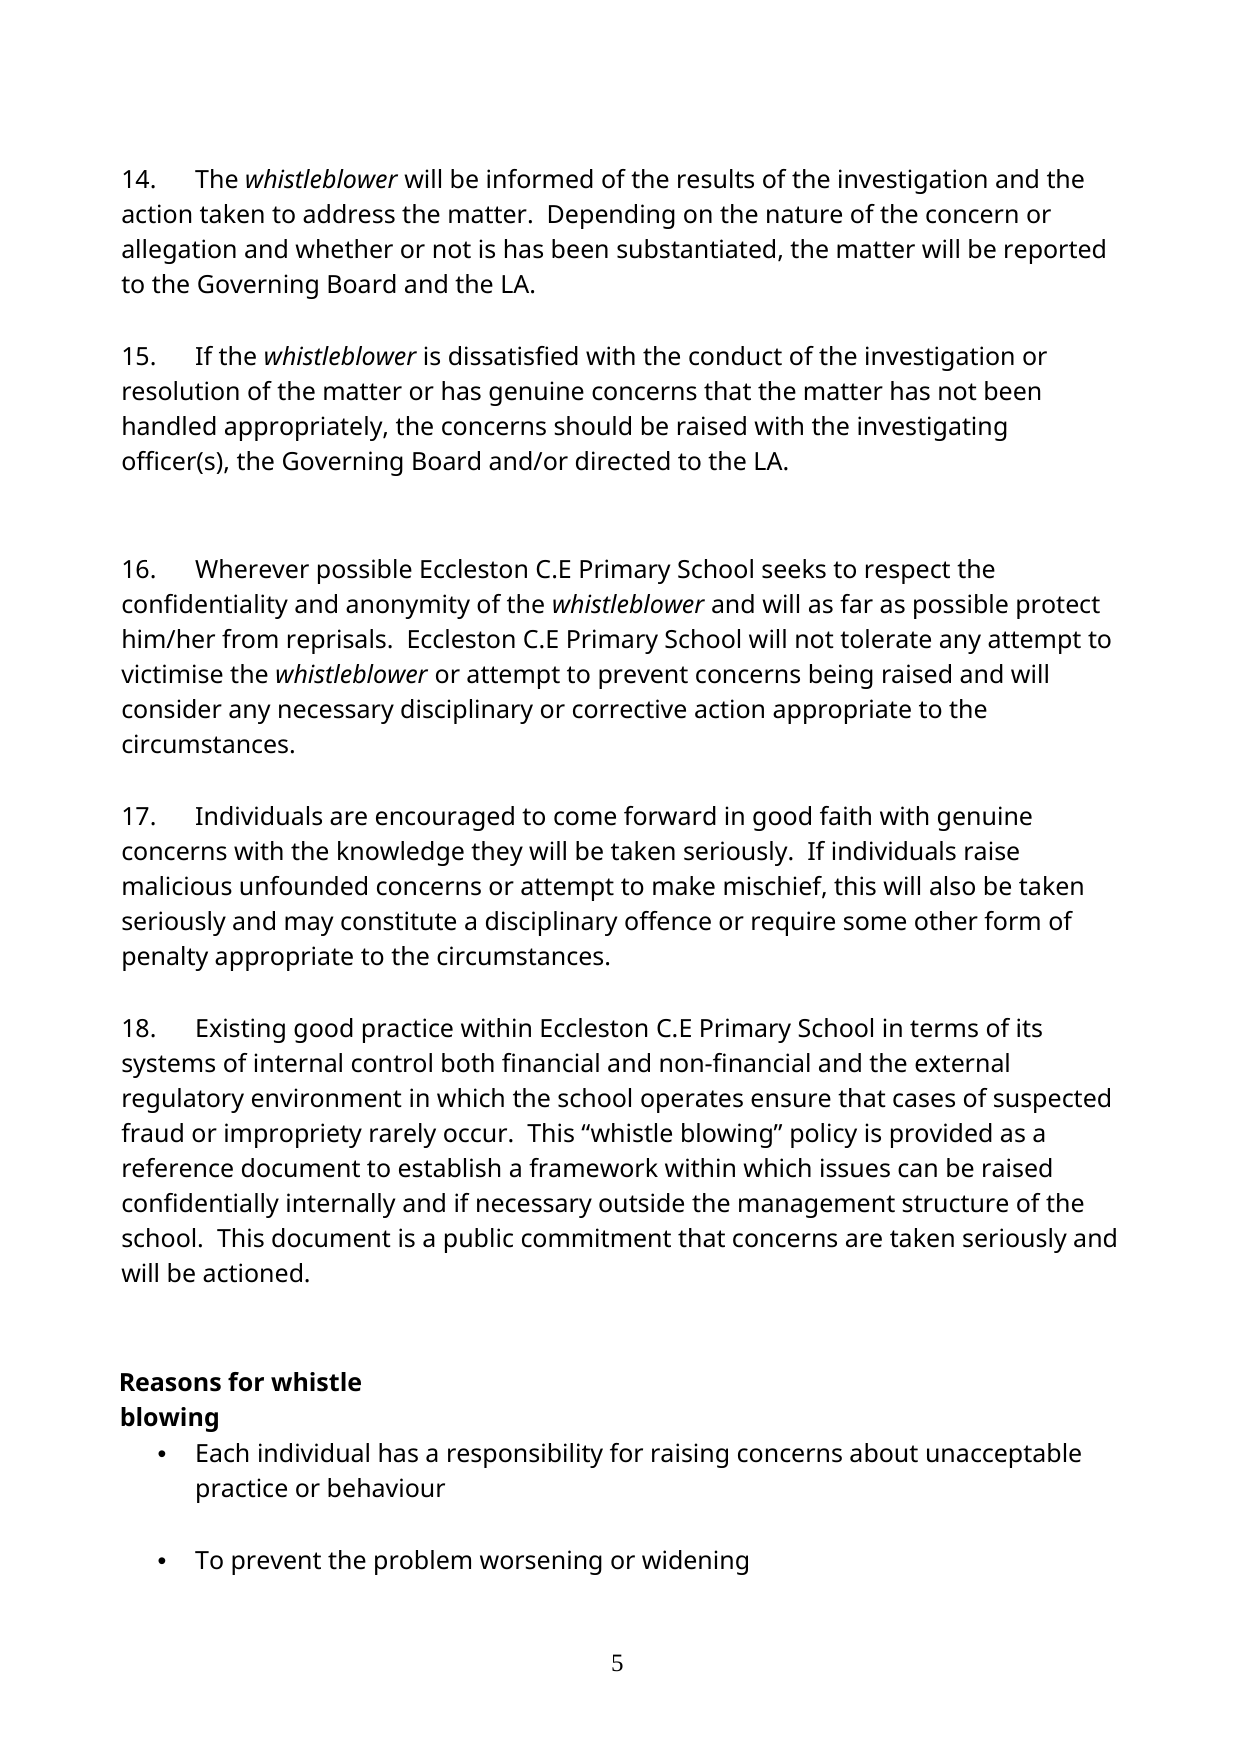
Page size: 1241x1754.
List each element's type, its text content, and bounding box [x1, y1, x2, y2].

list Individuals are encouraged to come forward in good faith with genuine concerns with the knowledge they will be taken seriously. If individuals raise malicious unfounded concerns or attempt to make mischief, this will also be taken seriously and may constitute a disciplinary offence or require some other form of penalty appropriate to the circumstances. [121, 799, 1119, 973]
list Each individual has a responsibility for raising concerns about unacceptable practice or behaviour [157, 1436, 1119, 1504]
list If the whistleblower is dissatisfied with the conduct of the investigation or resolution of the matter or has genuine concerns that the matter has not been handled appropriately, the concerns should be raised with the investigating officer(s), the Governing Board and/or directed to the LA. [121, 338, 1119, 478]
list Existing good practice within Eccleston C.E Primary School in terms of its systems of internal control both financial and non-financial and the external regulatory environment in which the school operates ensure that cases of suspected fraud or impropriety rarely occur. This “whistle blowing” policy is provided as a reference document to establish a framework within which issues can be raised confidentially internally and if necessary outside the management structure of the school. This document is a public commitment that concerns are taken seriously and will be actioned. [121, 1011, 1119, 1290]
subtitle Reasons for whistle blowing [118, 1364, 464, 1433]
list Wherever possible Eccleston C.E Primary School seeks to respect the confidentiality and anonymity of the whistleblower and will as far as possible protect him/her from reprisals. Eccleston C.E Primary School will not tolerate any attempt to victimise the whistleblower or attempt to prevent concerns being raised and will consider any necessary disciplinary or corrective action appropriate to the circumstances. [121, 552, 1119, 761]
list To prevent the problem worsening or widening [157, 1542, 1119, 1576]
list The whistleblower will be informed of the results of the investigation and the action taken to address the matter. Depending on the nature of the concern or allegation and whether or not is has been substantiated, the matter will be reported to the Governing Board and the LA. [121, 162, 1119, 301]
